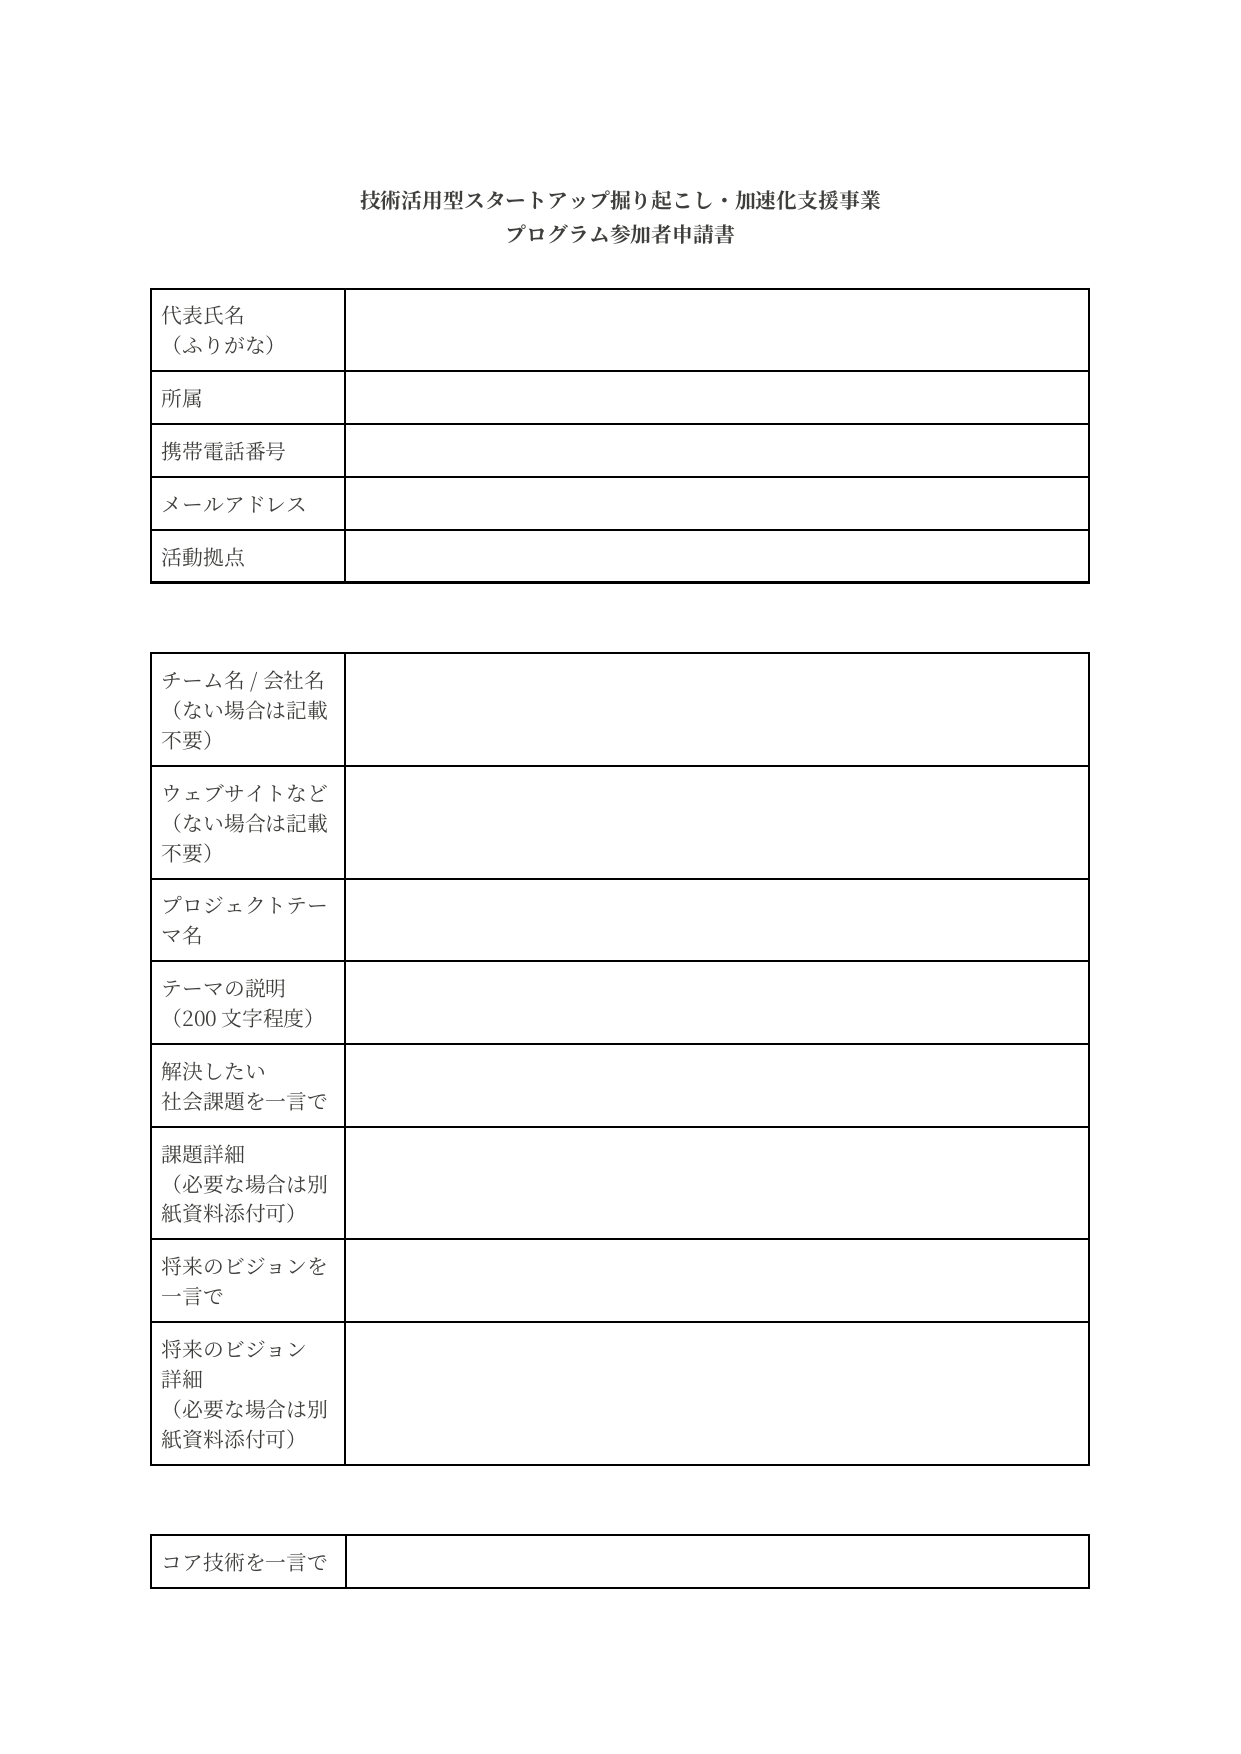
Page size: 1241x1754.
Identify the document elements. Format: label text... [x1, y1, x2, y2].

table_cell [346, 1128, 1088, 1238]
table_header [346, 290, 1088, 370]
table_cell 課題詳細 （必要な場合は別紙資料添付可） [152, 1128, 344, 1238]
table_cell [346, 962, 1088, 1043]
table_header チーム名 / 会社名（ない場合は記載不要） [152, 654, 344, 765]
table_cell [346, 372, 1088, 423]
table_cell [346, 880, 1088, 960]
table_header コア技術を一言で [152, 1536, 345, 1587]
table_cell テーマの説明 （200文字程度） [152, 962, 344, 1043]
table_cell [346, 767, 1088, 877]
table_cell [346, 425, 1088, 476]
table_cell [346, 1045, 1088, 1126]
table_header [346, 654, 1088, 765]
table_cell [346, 1240, 1088, 1321]
table_cell [346, 1323, 1088, 1463]
table_cell 将来のビジョンを 一言で [152, 1240, 344, 1321]
table_cell [346, 531, 1088, 581]
table_cell メールアドレス [152, 478, 344, 529]
table_cell プロジェクトテーマ名 [152, 880, 344, 960]
table_header 代表氏名 （ふりがな） [152, 290, 344, 370]
text 技術活用型スタートアップ掘り起こし・加速化支援事業 プログラム参加者申請書 [150, 184, 1090, 249]
table_cell 携帯電話番号 [152, 425, 344, 476]
table_cell 所属 [152, 372, 344, 423]
table_cell [346, 478, 1088, 529]
table_cell 将来のビジョン 詳細 （必要な場合は別紙資料添付可） [152, 1323, 344, 1463]
table_header [347, 1536, 1088, 1587]
table_cell ウェブサイトなど （ない場合は記載不要） [152, 767, 344, 877]
table_cell 活動拠点 [152, 531, 344, 581]
table_cell 解決したい 社会課題を一言で [152, 1045, 344, 1126]
